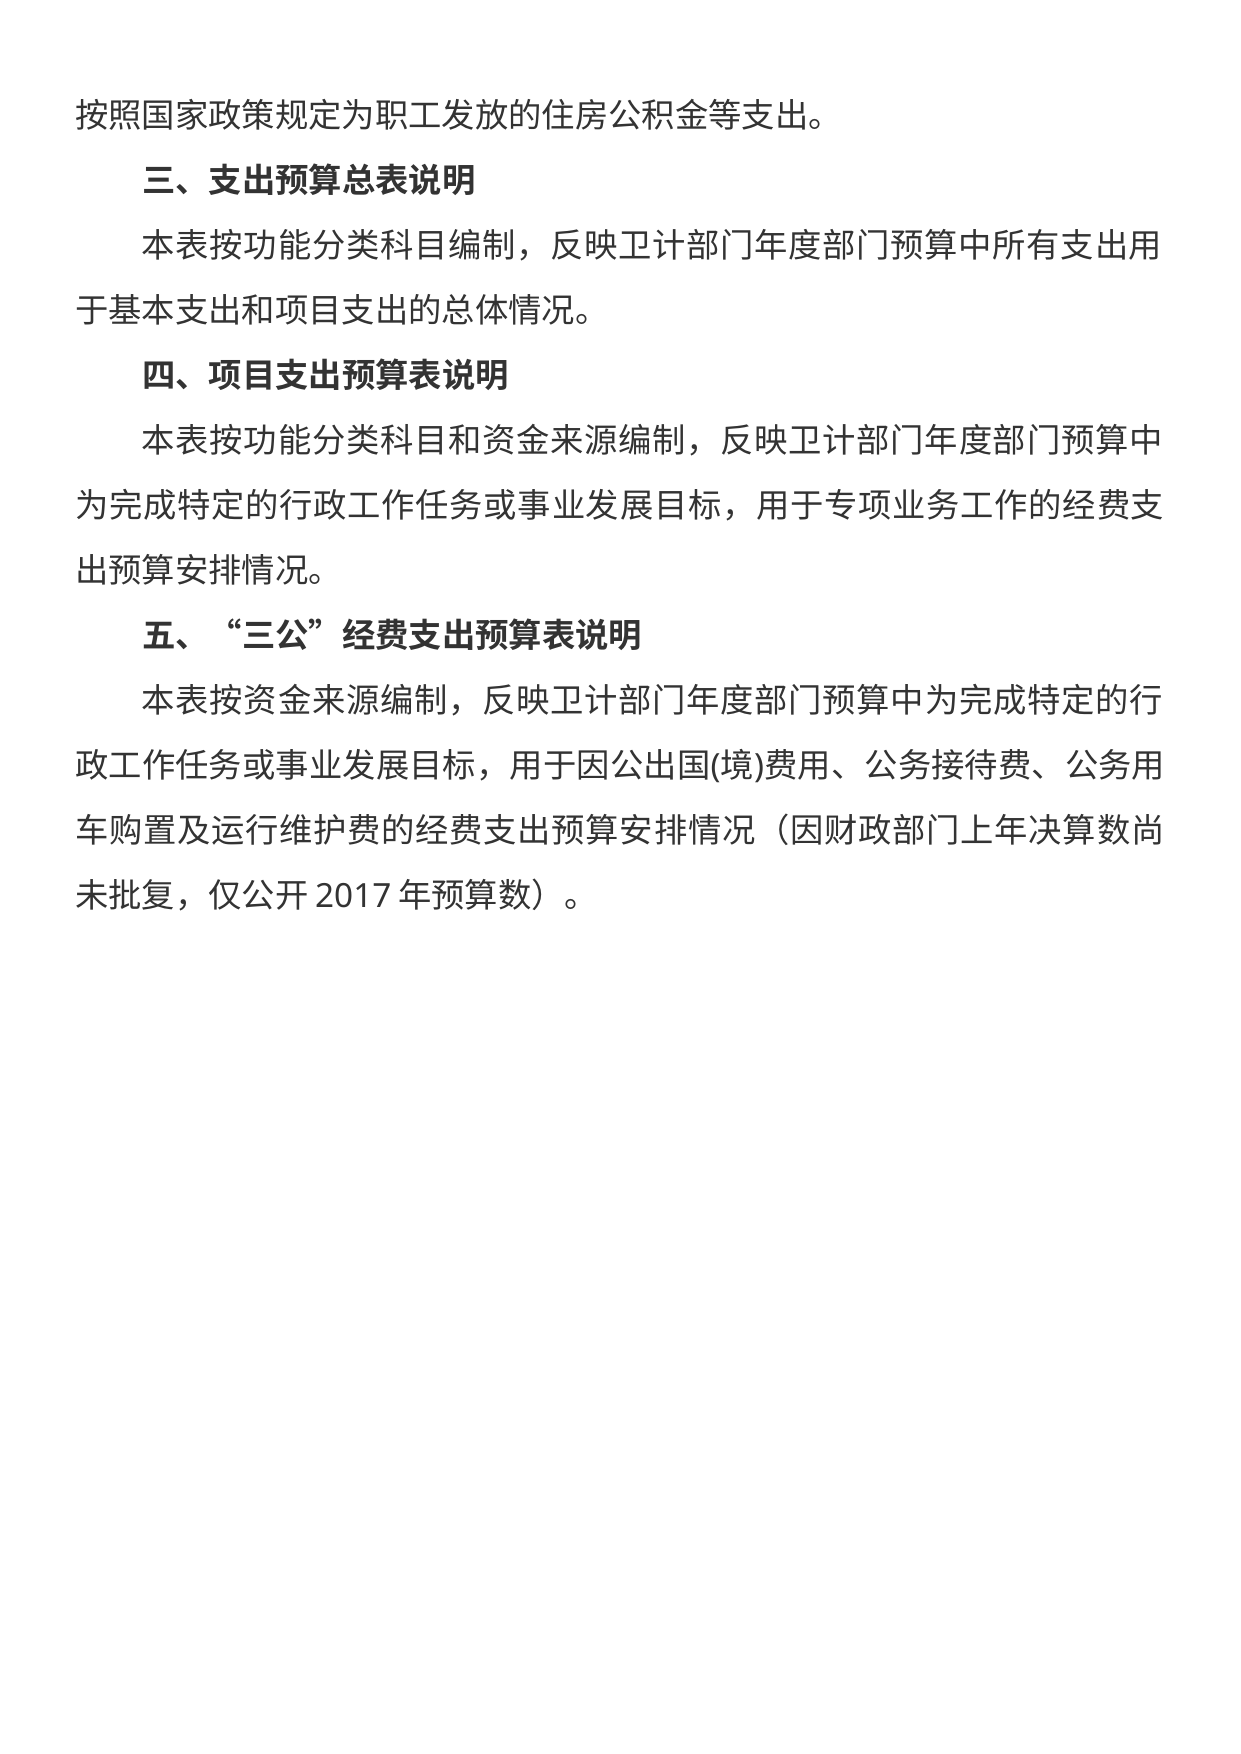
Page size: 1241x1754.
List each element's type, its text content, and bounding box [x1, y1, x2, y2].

text 三、支出预算总表说明 [75, 146, 1165, 211]
text 本表按功能分类科目编制，反映卫计部门年度部门预算中所有支出用于基本支出和项目支出的总体情况。 [75, 211, 1165, 341]
text 五、“三公”经费支出预算表说明 [75, 601, 1165, 666]
text 本表按资金来源编制，反映卫计部门年度部门预算中为完成特定的行政工作任务或事业发展目标，用于因公出国(境)费用、公务接待费、公务用车购置及运行维护费的经费支出预算安排情况（因财政部门上年决算数尚未批复，仅公开2017年预算数）。 [75, 666, 1165, 926]
text 四、项目支出预算表说明 [75, 341, 1165, 406]
text 本表按功能分类科目和资金来源编制，反映卫计部门年度部门预算中为完成特定的行政工作任务或事业发展目标，用于专项业务工作的经费支出预算安排情况。 [75, 406, 1165, 601]
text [75, 81, 1165, 146]
